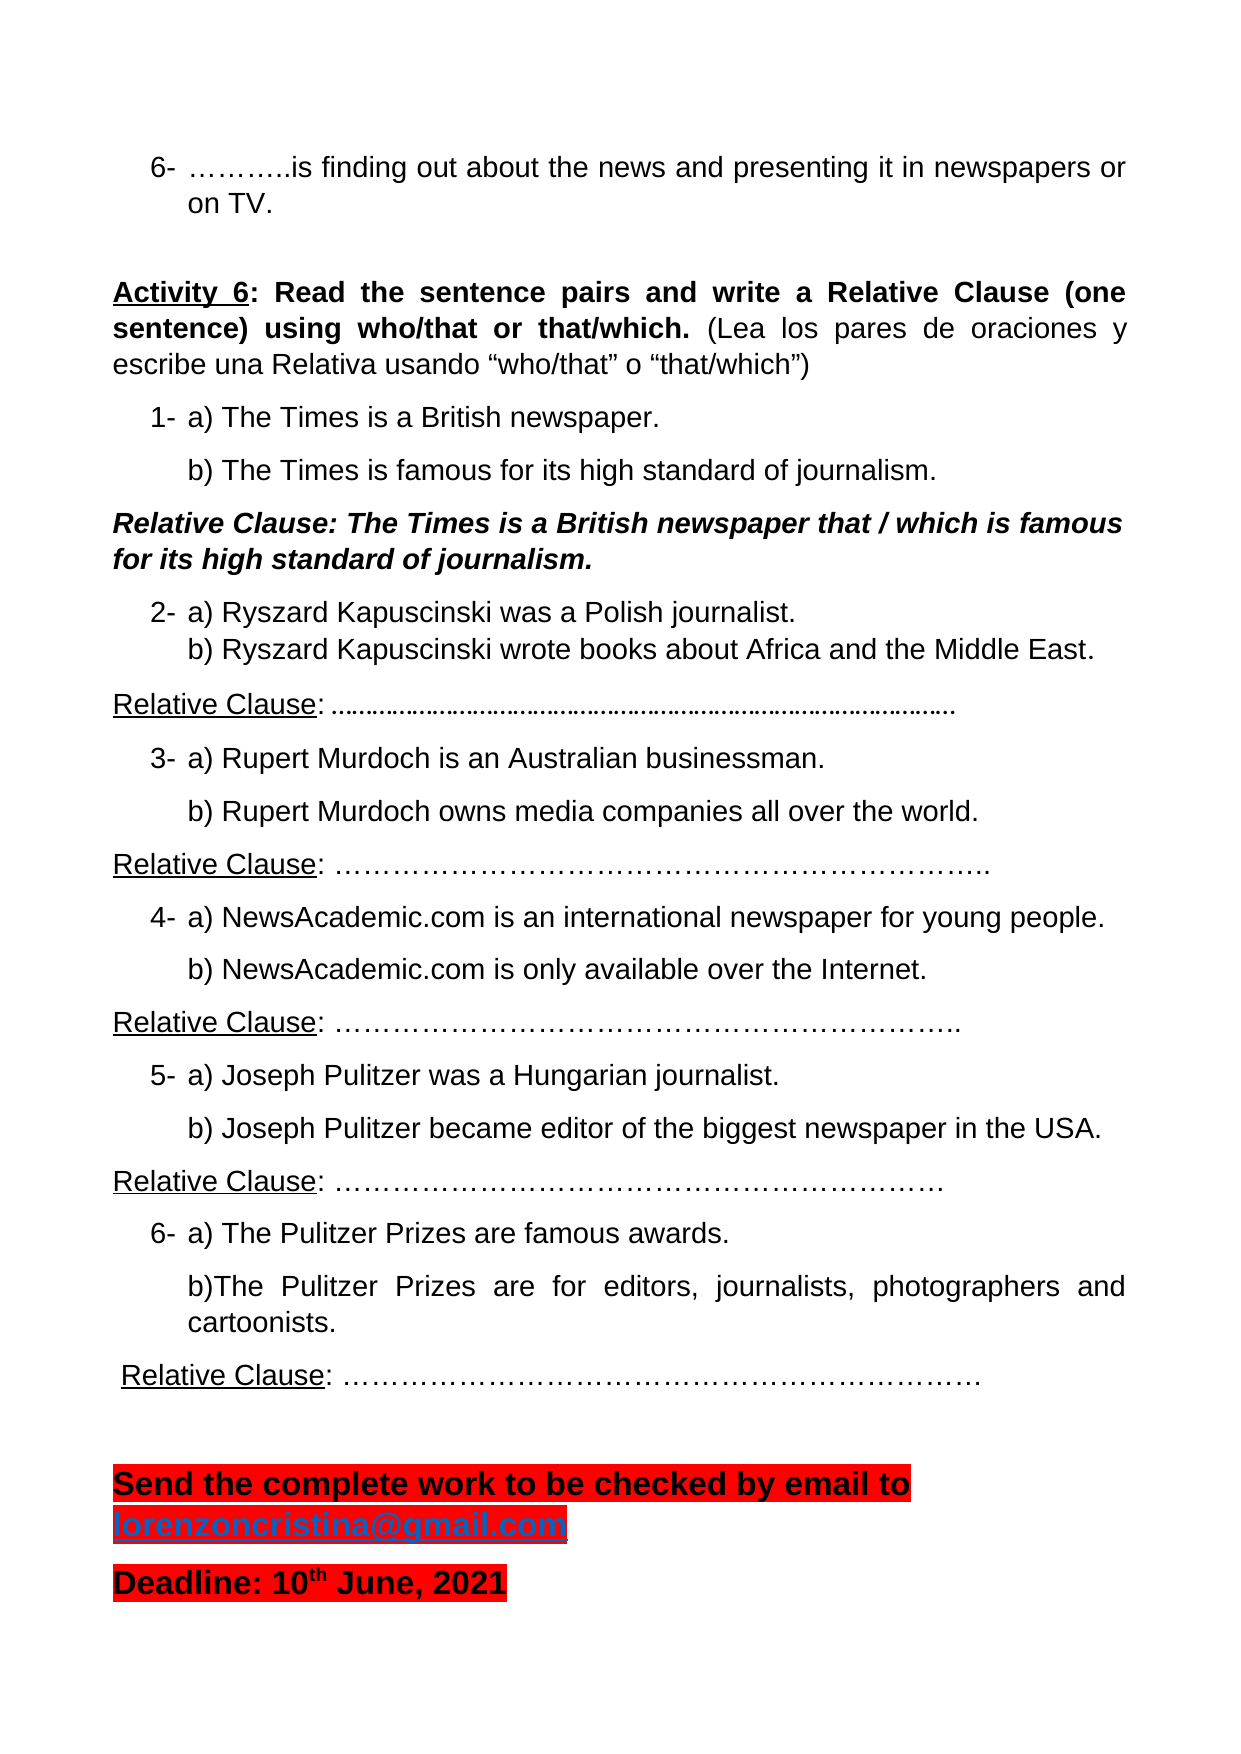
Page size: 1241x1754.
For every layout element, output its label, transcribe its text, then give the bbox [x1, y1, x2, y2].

text b) The Times is famous for its high standard of journalism. [187, 453, 1128, 487]
list a) The Pulitzer Prizes are famous awards. [150, 1216, 1128, 1250]
text Activity 6: Read the sentence pairs and write a Relative Clause (one sentence) using who/that or that/which. (Lea los pares de oraciones y escribe una Relativa usando “who/that” o “that/which”) [112, 275, 1128, 381]
text b) NewsAcademic.com is only available over the Internet. [187, 952, 1128, 986]
text Relative Clause: The Times is a British newspaper that / which is famous for its high standard of journalism. [112, 506, 1128, 576]
text b) Joseph Pulitzer became editor of the biggest newspaper in the USA. [187, 1111, 1128, 1144]
list ………..is finding out about the news and presenting it in newspapers or on TV. [150, 150, 1128, 220]
text Relative Clause: ………………………………………………………… [112, 1358, 1128, 1392]
list a) The Times is a British newspaper. [150, 400, 1128, 434]
text Relative Clause: ………………………………………………………………………………… [112, 686, 1128, 722]
list a) Joseph Pulitzer was a Hungarian journalist. [150, 1058, 1128, 1092]
text Relative Clause: ……………………………………………………….. [112, 1005, 1128, 1039]
text b)The Pulitzer Prizes are for editors, journalists, photographers and cartoonists. [187, 1269, 1128, 1339]
text b) Rupert Murdoch owns media companies all over the world. [187, 794, 1128, 827]
text Send the complete work to be checked by email to lorenzoncristina@gmail.com [112, 1464, 1128, 1544]
list b) Ryszard Kapuscinski wrote books about Africa and the Middle East. [187, 631, 1128, 667]
list a) Rupert Murdoch is an Australian businessman. [150, 741, 1128, 775]
text Deadline: 10th June, 2021 [112, 1563, 1128, 1602]
text Relative Clause: ……………………………………………………… [112, 1164, 1128, 1197]
list a) Ryszard Kapuscinski was a Polish journalist. [150, 595, 1128, 628]
list a) NewsAcademic.com is an international newspaper for young people. [150, 899, 1128, 933]
text Relative Clause: ………………………………………………………….. [112, 847, 1128, 880]
